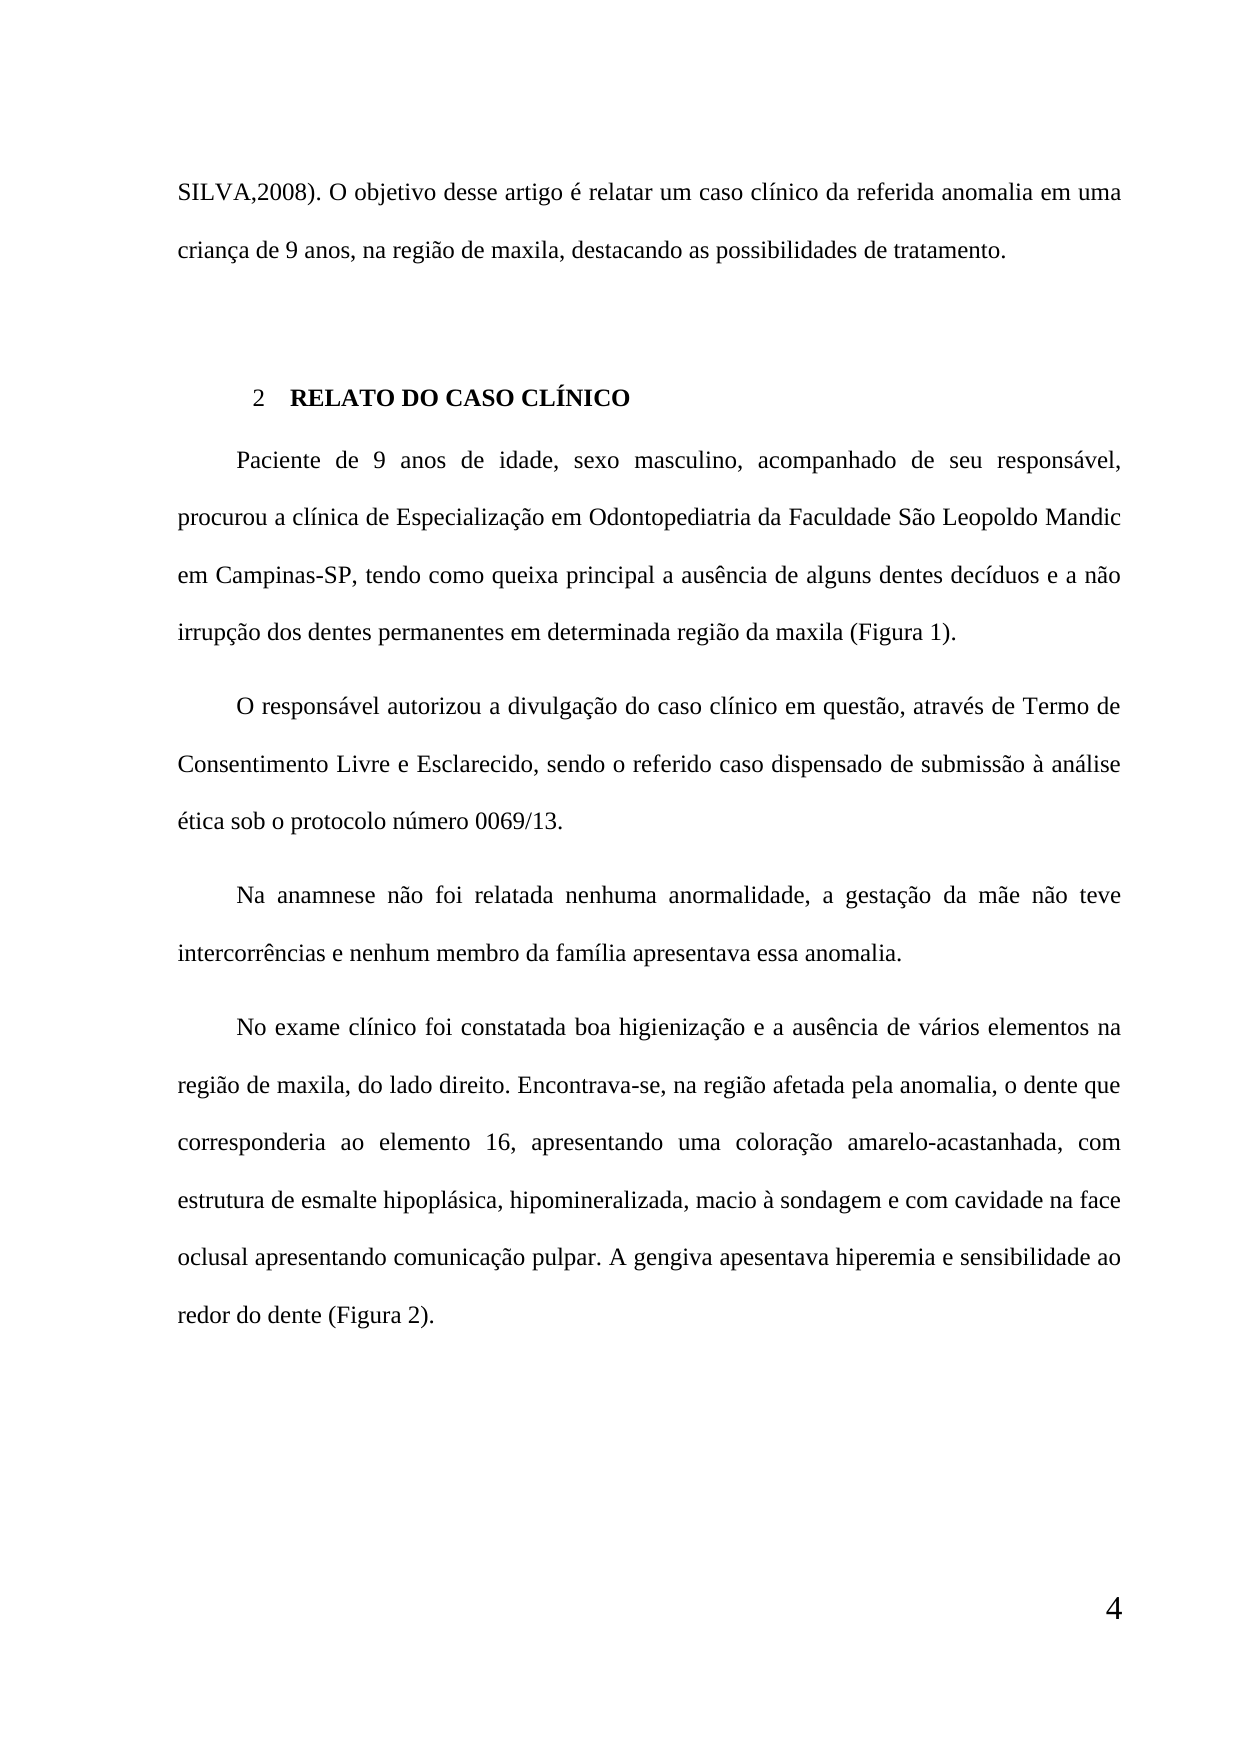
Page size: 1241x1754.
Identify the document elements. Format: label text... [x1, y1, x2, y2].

list RELATO DO CASO CLÍNICO [252, 383, 1033, 412]
text No exame clínico foi constatada boa higienização e a ausência de vários elementos na região de maxila, do lado direito. Encontrava-se, na região afetada pela anomalia, o dente que corresponderia ao elemento 16, apresentando uma coloração amarelo-acastanhada, com estrutura de esmalte hipoplásica, hipomineralizada, macio à sondagem e com cavidade na face oclusal apresentando comunicação pulpar. A gengiva apesentava hiperemia e sensibilidade ao redor do dente (Figura 2). [177, 1012, 1122, 1328]
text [177, 177, 1122, 263]
text Paciente de 9 anos de idade, sexo masculino, acompanhado de seu responsável, procurou a clínica de Especialização em Odontopediatria da Faculdade São Leopoldo Mandic em Campinas-SP, tendo como queixa principal a ausência de alguns dentes decíduos e a não irrupção dos dentes permanentes em determinada região da maxila (Figura 1). [177, 445, 1122, 646]
text Na anamnese não foi relatada nenhuma anormalidade, a gestação da mãe não teve intercorrências e nenhum membro da família apresentava essa anomalia. [177, 881, 1122, 967]
text O responsável autorizou a divulgação do caso clínico em questão, através de Termo de Consentimento Livre e Esclarecido, sendo o referido caso dispensado de submissão à análise ética sob o protocolo número 0069/13. [177, 691, 1122, 835]
